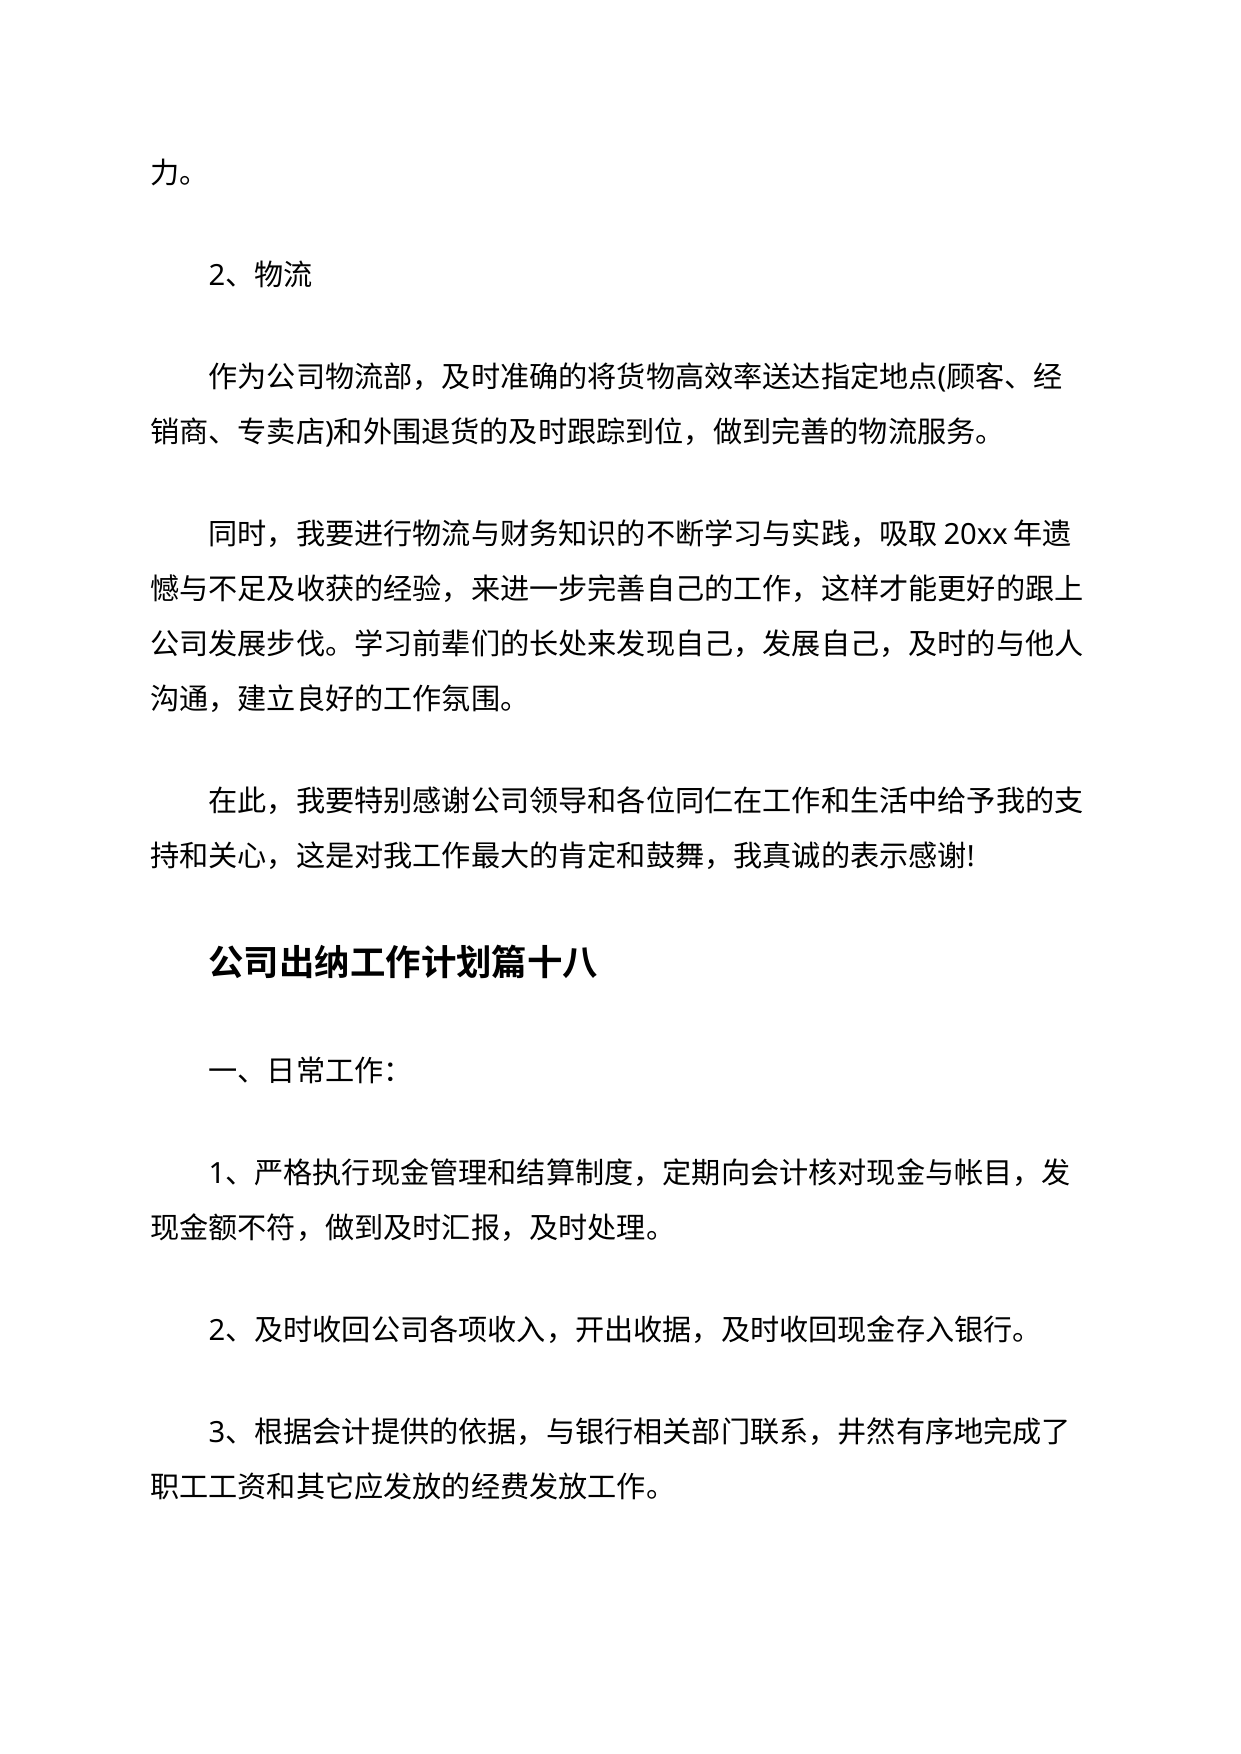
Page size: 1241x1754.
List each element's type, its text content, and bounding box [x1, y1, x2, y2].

text 2、物流 [150, 252, 1090, 294]
text 1、严格执行现金管理和结算制度，定期向会计核对现金与帐目，发现金额不符，做到及时汇报，及时处理。 [150, 1149, 1090, 1247]
text 一、日常工作： [150, 1048, 1090, 1090]
text 3、根据会计提供的依据，与银行相关部门联系，井然有序地完成了职工工资和其它应发放的经费发放工作。 [150, 1408, 1090, 1505]
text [150, 150, 1090, 192]
text 同时，我要进行物流与财务知识的不断学习与实践，吸取20xx年遗憾与不足及收获的经验，来进一步完善自己的工作，这样才能更好的跟上公司发展步伐。学习前辈们的长处来发现自己，发展自己，及时的与他人沟通，建立良好的工作氛围。 [150, 511, 1090, 718]
text 2、及时收回公司各项收入，开出收据，及时收回现金存入银行。 [150, 1306, 1090, 1348]
text 在此，我要特别感谢公司领导和各位同仁在工作和生活中给予我的支持和关心，这是对我工作最大的肯定和鼓舞，我真诚的表示感谢! [150, 777, 1090, 874]
text 作为公司物流部，及时准确的将货物高效率送达指定地点(顾客、经销商、专卖店)和外围退货的及时跟踪到位，做到完善的物流服务。 [150, 354, 1090, 451]
text 公司出纳工作计划篇十八 [150, 934, 1090, 985]
